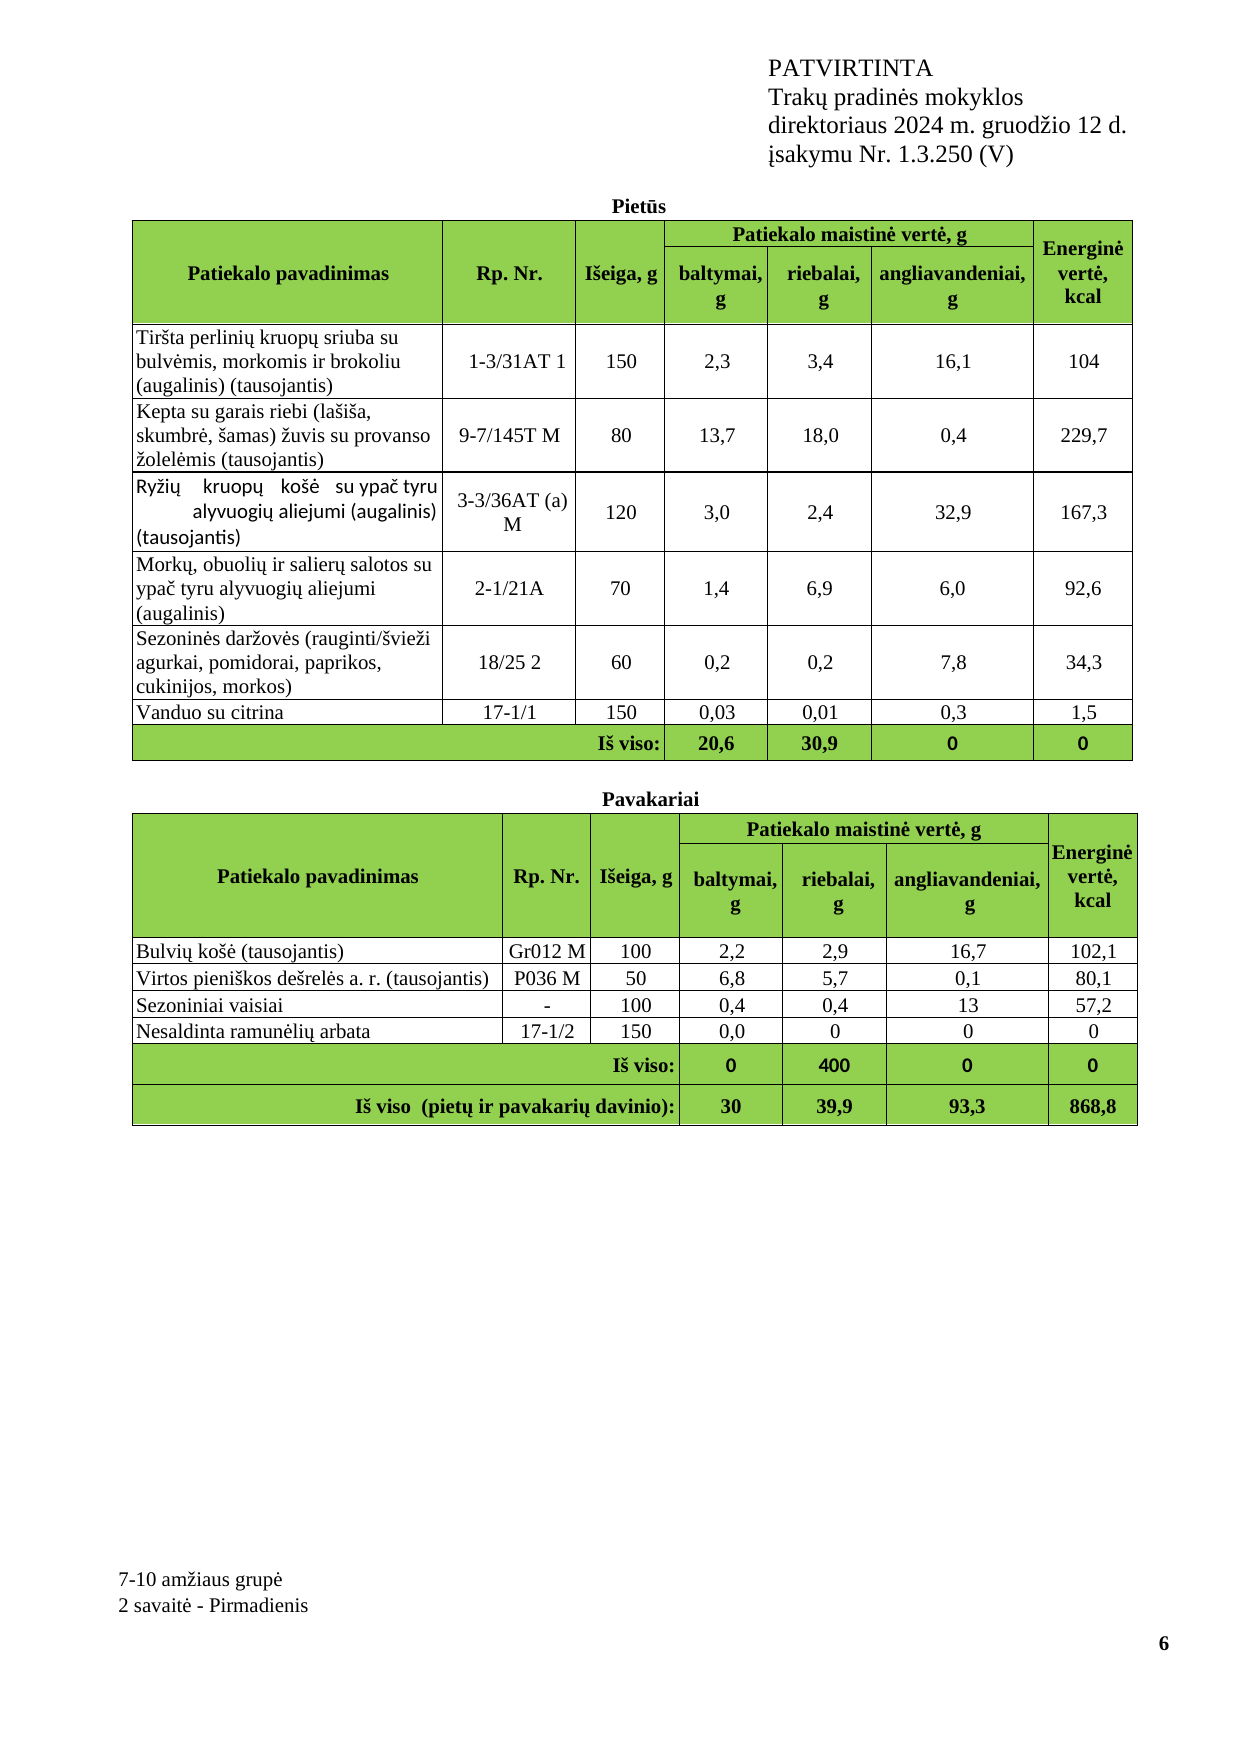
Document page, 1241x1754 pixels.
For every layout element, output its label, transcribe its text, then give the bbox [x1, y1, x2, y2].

table_cell 57,2 [1049, 991, 1137, 1017]
table_cell Vanduo su citrina [133, 700, 442, 724]
table_cell 13,7 [665, 399, 767, 471]
table_cell 150 [576, 325, 664, 397]
table_cell 2,3 [665, 325, 767, 397]
table_cell 20,6 [665, 725, 767, 760]
table_cell 80 [576, 399, 664, 471]
table_cell riebalai, g [783, 844, 886, 937]
table_cell 100 [591, 938, 679, 963]
table_cell Gr012 M [503, 938, 590, 963]
table_cell 239,4 [1049, 1044, 1137, 1084]
table_header Rp. Nr. [503, 814, 590, 937]
table_cell 93,3 [887, 1085, 1048, 1124]
table_header Patiekalo maistinė vertė, g [680, 814, 1048, 843]
table_cell 120 [576, 473, 664, 551]
table_cell P036 M [503, 964, 590, 990]
table_cell 92,6 [1034, 552, 1132, 624]
table_header Išeiga, g [591, 814, 679, 937]
table_cell 13 [887, 991, 1048, 1017]
table_cell riebalai, g [768, 247, 871, 323]
table_cell 0,2 [665, 626, 767, 698]
table_cell 0 [1049, 1018, 1137, 1043]
table_cell 34,3 [1034, 626, 1132, 698]
table_cell 30 [680, 1085, 782, 1124]
table_cell Kepta su garais riebi (lašiša, skumbrė, šamas) žuvis su provanso žolelėmis (tausojantis) [133, 399, 442, 471]
table_cell 3-3/36AT (a) M [443, 473, 575, 551]
table_cell Ryžių kruopų košė su ypač tyru alyvuogių aliejumi (augalinis) (tausojantis) [133, 473, 442, 551]
table_header Patiekalo pavadinimas [133, 221, 442, 323]
text 2 savaitė - Pirmadienis [118, 1592, 1181, 1617]
table_cell 30,9 [768, 725, 871, 760]
table_cell 6,0 [872, 552, 1033, 624]
table_cell 6,8 [680, 964, 782, 990]
table_cell 0,01 [768, 700, 871, 724]
table_cell 2,4 [768, 473, 871, 551]
table_cell 18,0 [768, 399, 871, 471]
table_cell Iš viso (pietų ir pavakarių davinio): [133, 1085, 679, 1124]
text 7-10 amžiaus grupė [118, 1567, 1181, 1591]
table_header Energinė vertė, kcal [1034, 221, 1132, 323]
table_cell 5,7 [783, 964, 886, 990]
table_cell 80,1 [1049, 964, 1137, 990]
table_header Patiekalo maistinė vertė, g [665, 221, 1033, 246]
table_cell Virtos pieniškos dešrelės a. r. (tausojantis) [133, 964, 502, 990]
table_cell 2-1/21A [443, 552, 575, 624]
table_cell 0,0 [680, 1018, 782, 1043]
table_cell Bulvių košė (tausojantis) [133, 938, 502, 963]
table_cell 70 [576, 552, 664, 624]
table_cell 229,7 [1034, 399, 1132, 471]
table_cell 0,03 [665, 700, 767, 724]
table_cell 63,5 [872, 725, 1033, 760]
table_cell 2,9 [783, 938, 886, 963]
table_cell 150 [591, 1018, 679, 1043]
table_cell 104 [1034, 325, 1132, 397]
text Pavakariai [118, 787, 1182, 811]
text Pietūs [118, 194, 1159, 218]
table_cell 9 [783, 1044, 886, 1084]
table_cell 39,9 [783, 1085, 886, 1124]
table_cell baltymai,g [665, 247, 767, 323]
table_cell 0,4 [783, 991, 886, 1017]
table_cell 50 [591, 964, 679, 990]
table_cell Sezoniniai vaisiai [133, 991, 502, 1017]
table_cell 0,4 [680, 991, 782, 1017]
table_cell 18/25 2 [443, 626, 575, 698]
table_cell 60 [576, 626, 664, 698]
table_header Rp. Nr. [443, 221, 575, 323]
table_cell 32,9 [872, 473, 1033, 551]
table_cell 17-1/2 [503, 1018, 590, 1043]
table_cell 16,1 [872, 325, 1033, 397]
table_cell 9,4 [680, 1044, 782, 1084]
table_cell angliavandeniai, g [887, 844, 1048, 937]
table_cell 102,1 [1049, 938, 1137, 963]
table_cell 7,8 [872, 626, 1033, 698]
table_cell Morkų, obuolių ir salierų salotos su ypač tyru alyvuogių aliejumi (augalinis) [133, 552, 442, 624]
table_cell Sezoninės daržovės (rauginti/švieži agurkai, pomidorai, paprikos, cukinijos, morkos) [133, 626, 442, 698]
table_cell 3,4 [768, 325, 871, 397]
table_header Energinė vertė, kcal [1049, 814, 1137, 937]
table_cell 150 [576, 700, 664, 724]
table_header Patiekalo pavadinimas [133, 814, 502, 937]
table_cell 17-1/1 [443, 700, 575, 724]
table_cell 0,1 [887, 964, 1048, 990]
table_cell baltymai, g [680, 844, 782, 937]
table_cell 0,4 [872, 399, 1033, 471]
table_cell 3,0 [665, 473, 767, 551]
table_cell 0 [887, 1018, 1048, 1043]
table_cell 1-3/31AT 1 [443, 325, 575, 397]
table_cell - [503, 991, 590, 1017]
table_cell 100 [591, 991, 679, 1017]
table_cell 868,8 [1049, 1085, 1137, 1124]
table_cell Iš viso: [133, 1044, 679, 1084]
table_cell 1,5 [1034, 700, 1132, 724]
table_cell 0,2 [768, 626, 871, 698]
table_cell 9-7/145T M [443, 399, 575, 471]
table_cell Iš viso: [133, 725, 664, 760]
table_cell 629,4 [1034, 725, 1132, 760]
table_cell 1,4 [665, 552, 767, 624]
table_cell 167,3 [1034, 473, 1132, 551]
table_cell Nesaldinta ramunėlių arbata [133, 1018, 502, 1043]
table_cell 16,7 [887, 938, 1048, 963]
table_cell 0 [783, 1018, 886, 1043]
table_cell Tiršta perlinių kruopų sriuba su bulvėmis, morkomis ir brokoliu (augalinis) (tausojantis) [133, 325, 442, 397]
table_header Išeiga, g [576, 221, 664, 323]
table_cell 6,9 [768, 552, 871, 624]
table_cell 0,3 [872, 700, 1033, 724]
table_cell 29,8 [887, 1044, 1048, 1084]
table_cell angliavandeniai, g [872, 247, 1033, 323]
table_cell 2,2 [680, 938, 782, 963]
